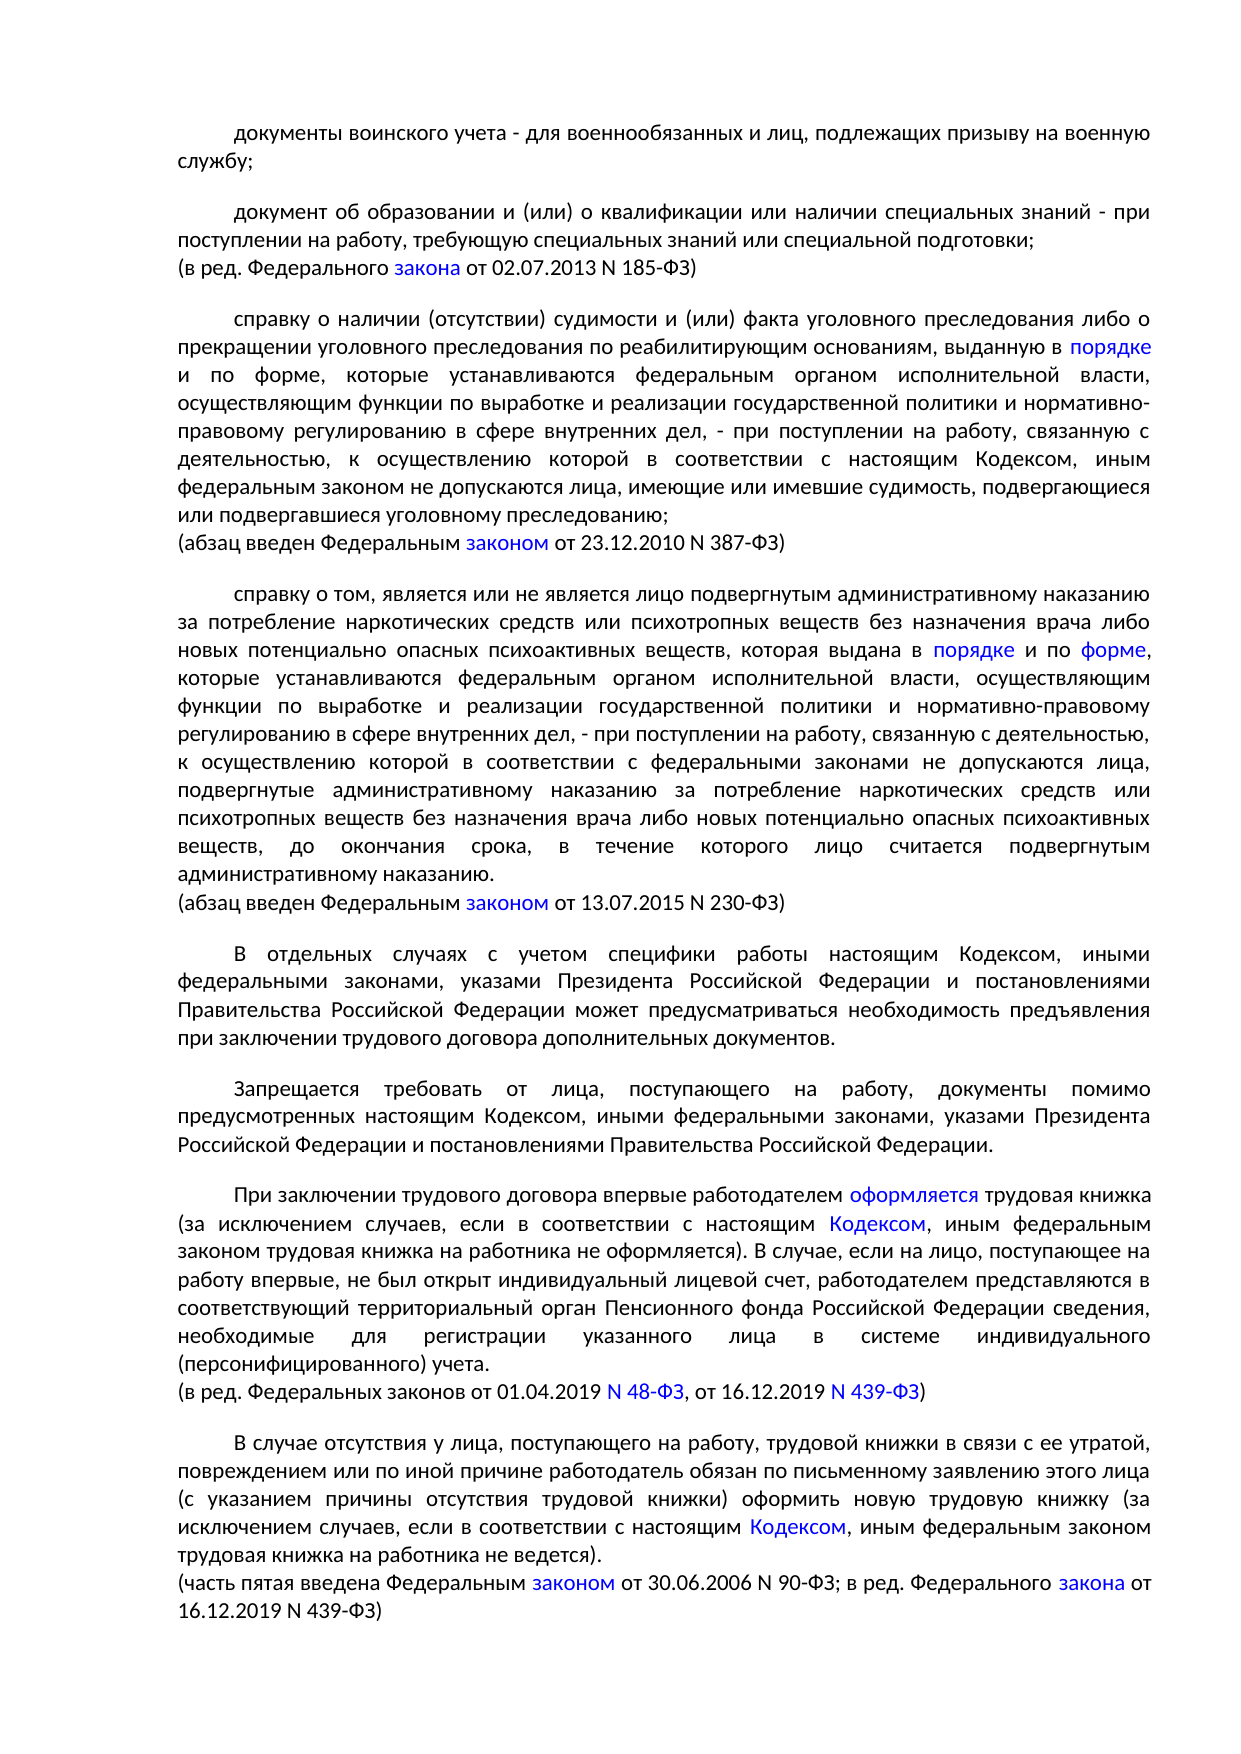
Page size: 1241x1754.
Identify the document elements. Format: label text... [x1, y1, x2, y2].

text документ об образовании и (или) о квалификации или наличии специальных знаний - при поступлении на работу, требующую специальных знаний или специальной подготовки; [177, 197, 1152, 253]
text документы воинского учета - для военнообязанных и лиц, подлежащих призыву на военную службу; [177, 118, 1152, 174]
text В отдельных случаях с учетом специфики работы настоящим Кодексом, иными федеральными законами, указами Президента Российской Федерации и постановлениями Правительства Российской Федерации может предусматриваться необходимость предъявления при заключении трудового договора дополнительных документов. [177, 939, 1152, 1051]
text (абзац введен Федеральным законом от 13.07.2015 N 230-ФЗ) [177, 888, 1152, 916]
text (абзац введен Федеральным законом от 23.12.2010 N 387-ФЗ) [177, 528, 1152, 556]
text При заключении трудового договора впервые работодателем оформляется трудовая книжка (за исключением случаев, если в соответствии с настоящим Кодексом, иным федеральным законом трудовая книжка на работника не оформляется). В случае, если на лицо, поступающее на работу впервые, не был открыт индивидуальный лицевой счет, работодателем представляются в соответствующий территориальный орган Пенсионного фонда Российской Федерации сведения, необходимые для регистрации указанного лица в системе индивидуального (персонифицированного) учета. [177, 1181, 1152, 1377]
text справку о наличии (отсутствии) судимости и (или) факта уголовного преследования либо о прекращении уголовного преследования по реабилитирующим основаниям, выданную в порядке и по форме, которые устанавливаются федеральным органом исполнительной власти, осуществляющим функции по выработке и реализации государственной политики и нормативно-правовому регулированию в сфере внутренних дел, - при поступлении на работу, связанную с деятельностью, к осуществлению которой в соответствии с настоящим Кодексом, иным федеральным законом не допускаются лица, имеющие или имевшие судимость, подвергающиеся или подвергавшиеся уголовному преследованию; [177, 304, 1152, 528]
text (в ред. Федерального закона от 02.07.2013 N 185-ФЗ) [177, 253, 1152, 281]
text справку о том, является или не является лицо подвергнутым административному наказанию за потребление наркотических средств или психотропных веществ без назначения врача либо новых потенциально опасных психоактивных веществ, которая выдана в порядке и по форме, которые устанавливаются федеральным органом исполнительной власти, осуществляющим функции по выработке и реализации государственной политики и нормативно-правовому регулированию в сфере внутренних дел, - при поступлении на работу, связанную с деятельностью, к осуществлению которой в соответствии с федеральными законами не допускаются лица, подвергнутые административному наказанию за потребление наркотических средств или психотропных веществ без назначения врача либо новых потенциально опасных психоактивных веществ, до окончания срока, в течение которого лицо считается подвергнутым административному наказанию. [177, 579, 1152, 888]
text (часть пятая введена Федеральным законом от 30.06.2006 N 90-ФЗ; в ред. Федерального закона от 16.12.2019 N 439-ФЗ) [177, 1568, 1152, 1624]
text Запрещается требовать от лица, поступающего на работу, документы помимо предусмотренных настоящим Кодексом, иными федеральными законами, указами Президента Российской Федерации и постановлениями Правительства Российской Федерации. [177, 1074, 1152, 1158]
text В случае отсутствия у лица, поступающего на работу, трудовой книжки в связи с ее утратой, повреждением или по иной причине работодатель обязан по письменному заявлению этого лица (с указанием причины отсутствия трудовой книжки) оформить новую трудовую книжку (за исключением случаев, если в соответствии с настоящим Кодексом, иным федеральным законом трудовая книжка на работника не ведется). [177, 1428, 1152, 1568]
text (в ред. Федеральных законов от 01.04.2019 N 48-ФЗ, от 16.12.2019 N 439-ФЗ) [177, 1377, 1152, 1405]
